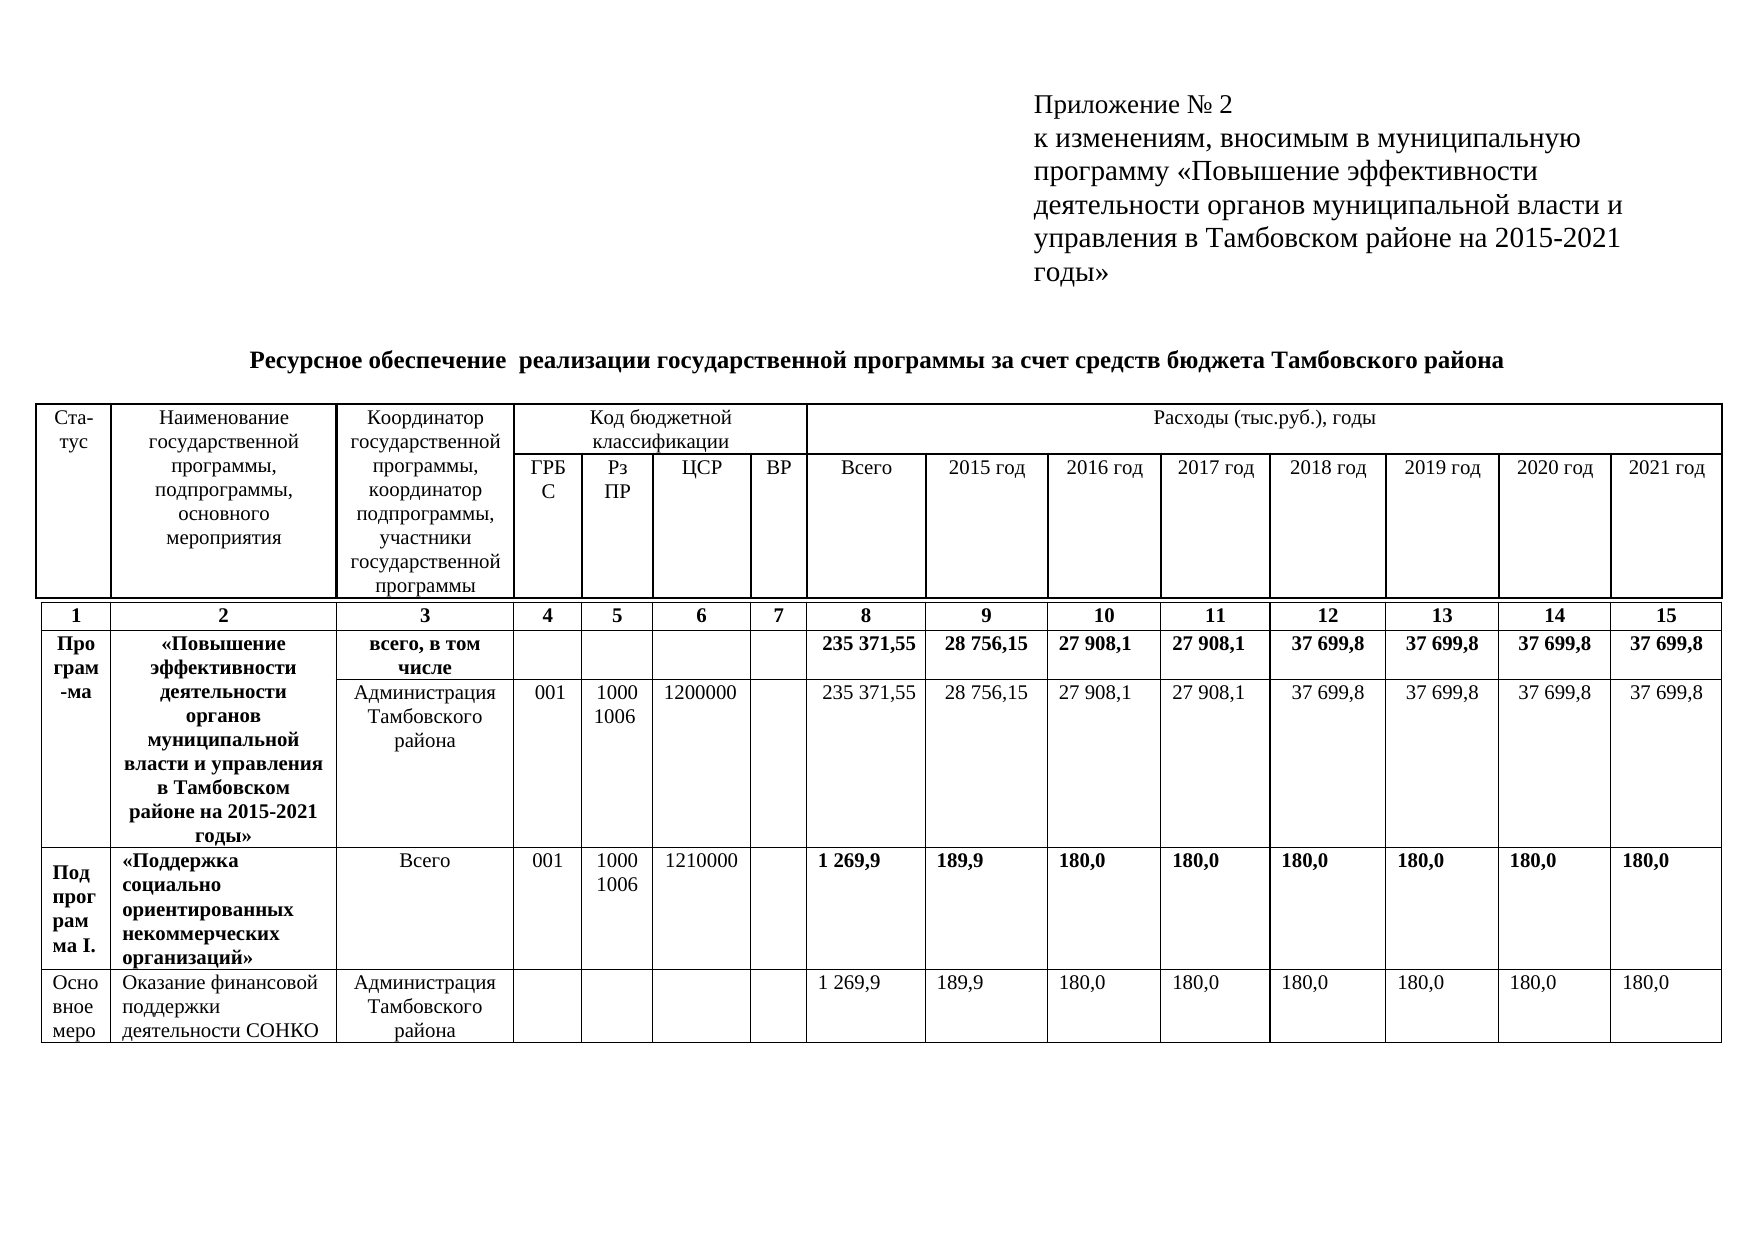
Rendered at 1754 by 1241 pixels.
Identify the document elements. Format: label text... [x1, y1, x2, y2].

table_header 4 [514, 603, 581, 630]
table_header 15 [1611, 603, 1721, 630]
table_cell 1200000 [653, 680, 750, 847]
table_cell 27 908,1 [1048, 680, 1160, 847]
table_cell 2019 год [1387, 455, 1498, 597]
table_cell [751, 680, 806, 847]
table_cell 180,0 [1048, 970, 1160, 1042]
table_header 1 [42, 603, 110, 630]
table_header Наименование государственной программы, подпрограммы, основного мероприятия [112, 405, 335, 597]
table_cell 28 756,15 [926, 680, 1047, 847]
table_cell 180,0 [1499, 970, 1610, 1042]
table_cell всего, в том числе [337, 631, 513, 679]
table_cell [653, 631, 750, 679]
table_cell ЦСР [654, 455, 750, 597]
table_cell 37 699,8 [1611, 631, 1721, 679]
table_cell «Поддержка социально ориентированных некоммерческих организаций» [111, 848, 336, 969]
table_header 12 [1271, 603, 1385, 630]
table_cell 37 699,8 [1386, 680, 1498, 847]
table_cell 27 908,1 [1161, 680, 1269, 847]
table_cell Всего [337, 848, 513, 969]
table_cell 37 699,8 [1499, 631, 1610, 679]
table_header 11 [1161, 603, 1269, 630]
table_header 2 [111, 603, 336, 630]
table_header 5 [582, 603, 652, 630]
table_cell 180,0 [1048, 848, 1160, 969]
table_header 3 [337, 603, 513, 630]
table_cell 001 [514, 680, 581, 847]
table_cell Програм-ма [42, 631, 110, 847]
table_header Координатор государственной программы, координатор подпрограммы, участники государственной программы [338, 405, 513, 597]
table_cell 189,9 [926, 848, 1047, 969]
table_cell [582, 970, 652, 1042]
table_cell 235 371,55 [807, 680, 925, 847]
table_cell Всего [808, 455, 925, 597]
table_header Код бюджетной классификации [515, 405, 806, 453]
table_cell ВР [752, 455, 806, 597]
table_cell Администрация Тамбовского района [337, 970, 513, 1042]
table_cell 37 699,8 [1499, 680, 1610, 847]
table_header Расходы (тыс.руб.), годы [808, 405, 1721, 453]
table_cell 28 756,15 [926, 631, 1047, 679]
table_cell 180,0 [1161, 970, 1269, 1042]
table_cell 2018 год [1271, 455, 1385, 597]
table_cell 2016 год [1049, 455, 1160, 597]
table_cell 1 269,9 [807, 970, 925, 1042]
table_cell [514, 631, 581, 679]
text Ресурсное обеспечение реализации государственной программы за счет средств бюджета Тамбовского района [118, 345, 1636, 374]
table_cell 37 699,8 [1271, 631, 1385, 679]
table_cell [653, 970, 750, 1042]
table_cell [514, 970, 581, 1042]
table_cell 37 699,8 [1386, 631, 1498, 679]
table_cell 27 908,1 [1048, 631, 1160, 679]
table_cell 37 699,8 [1271, 680, 1385, 847]
table_cell 180,0 [1611, 848, 1721, 969]
table_header 9 [926, 603, 1047, 630]
table_cell 189,9 [926, 970, 1047, 1042]
table_header 13 [1386, 603, 1498, 630]
table_cell Рз ПР [583, 455, 652, 597]
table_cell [111, 970, 336, 1042]
table_cell Основное мероприятие 1.1 [42, 970, 110, 1042]
table_cell «Повышение эффективности деятельности органов муниципальной власти и управления в Тамбовском районе на 2015-2021 годы» [111, 631, 336, 847]
table_cell 180,0 [1499, 848, 1610, 969]
table_cell 180,0 [1386, 970, 1498, 1042]
table_cell 001 [514, 848, 581, 969]
table_cell 2020 год [1500, 455, 1610, 597]
table_cell 180,0 [1386, 848, 1498, 969]
table_header 6 [653, 603, 750, 630]
table_cell 37 699,8 [1611, 680, 1721, 847]
table_cell Администрация Тамбовского района [337, 680, 513, 847]
table_header 7 [751, 603, 806, 630]
table_cell 180,0 [1611, 970, 1721, 1042]
table_cell 235 371,55 [807, 631, 925, 679]
table_cell 2021 год [1612, 455, 1721, 597]
text к изменениям, вносимым в муниципальную программу «Повышение эффективности деятельности органов муниципальной власти и управления в Тамбовском районе на 2015-2021 годы» [1034, 120, 1636, 287]
table_cell 1000 1006 [582, 848, 652, 969]
table_cell [582, 631, 652, 679]
text Приложение № 2 [1034, 89, 1636, 120]
table_header 14 [1499, 603, 1610, 630]
table_cell 2015 год [927, 455, 1047, 597]
table_header Ста-тус [37, 405, 110, 597]
table_cell [751, 848, 806, 969]
table_cell 27 908,1 [1161, 631, 1269, 679]
table_header 10 [1048, 603, 1160, 630]
table_cell 180,0 [1161, 848, 1269, 969]
table_cell [751, 631, 806, 679]
table_cell 2017 год [1162, 455, 1269, 597]
table_header 8 [807, 603, 925, 630]
table_cell ГРБС [515, 455, 581, 597]
table_cell 1 269,9 [807, 848, 925, 969]
table_cell 180,0 [1271, 970, 1385, 1042]
table_cell [751, 970, 806, 1042]
table_cell 180,0 [1271, 848, 1385, 969]
table_cell 1210000 [653, 848, 750, 969]
table_cell 1000 1006 [582, 680, 652, 847]
table_cell Подпрограмма I. [42, 848, 110, 969]
